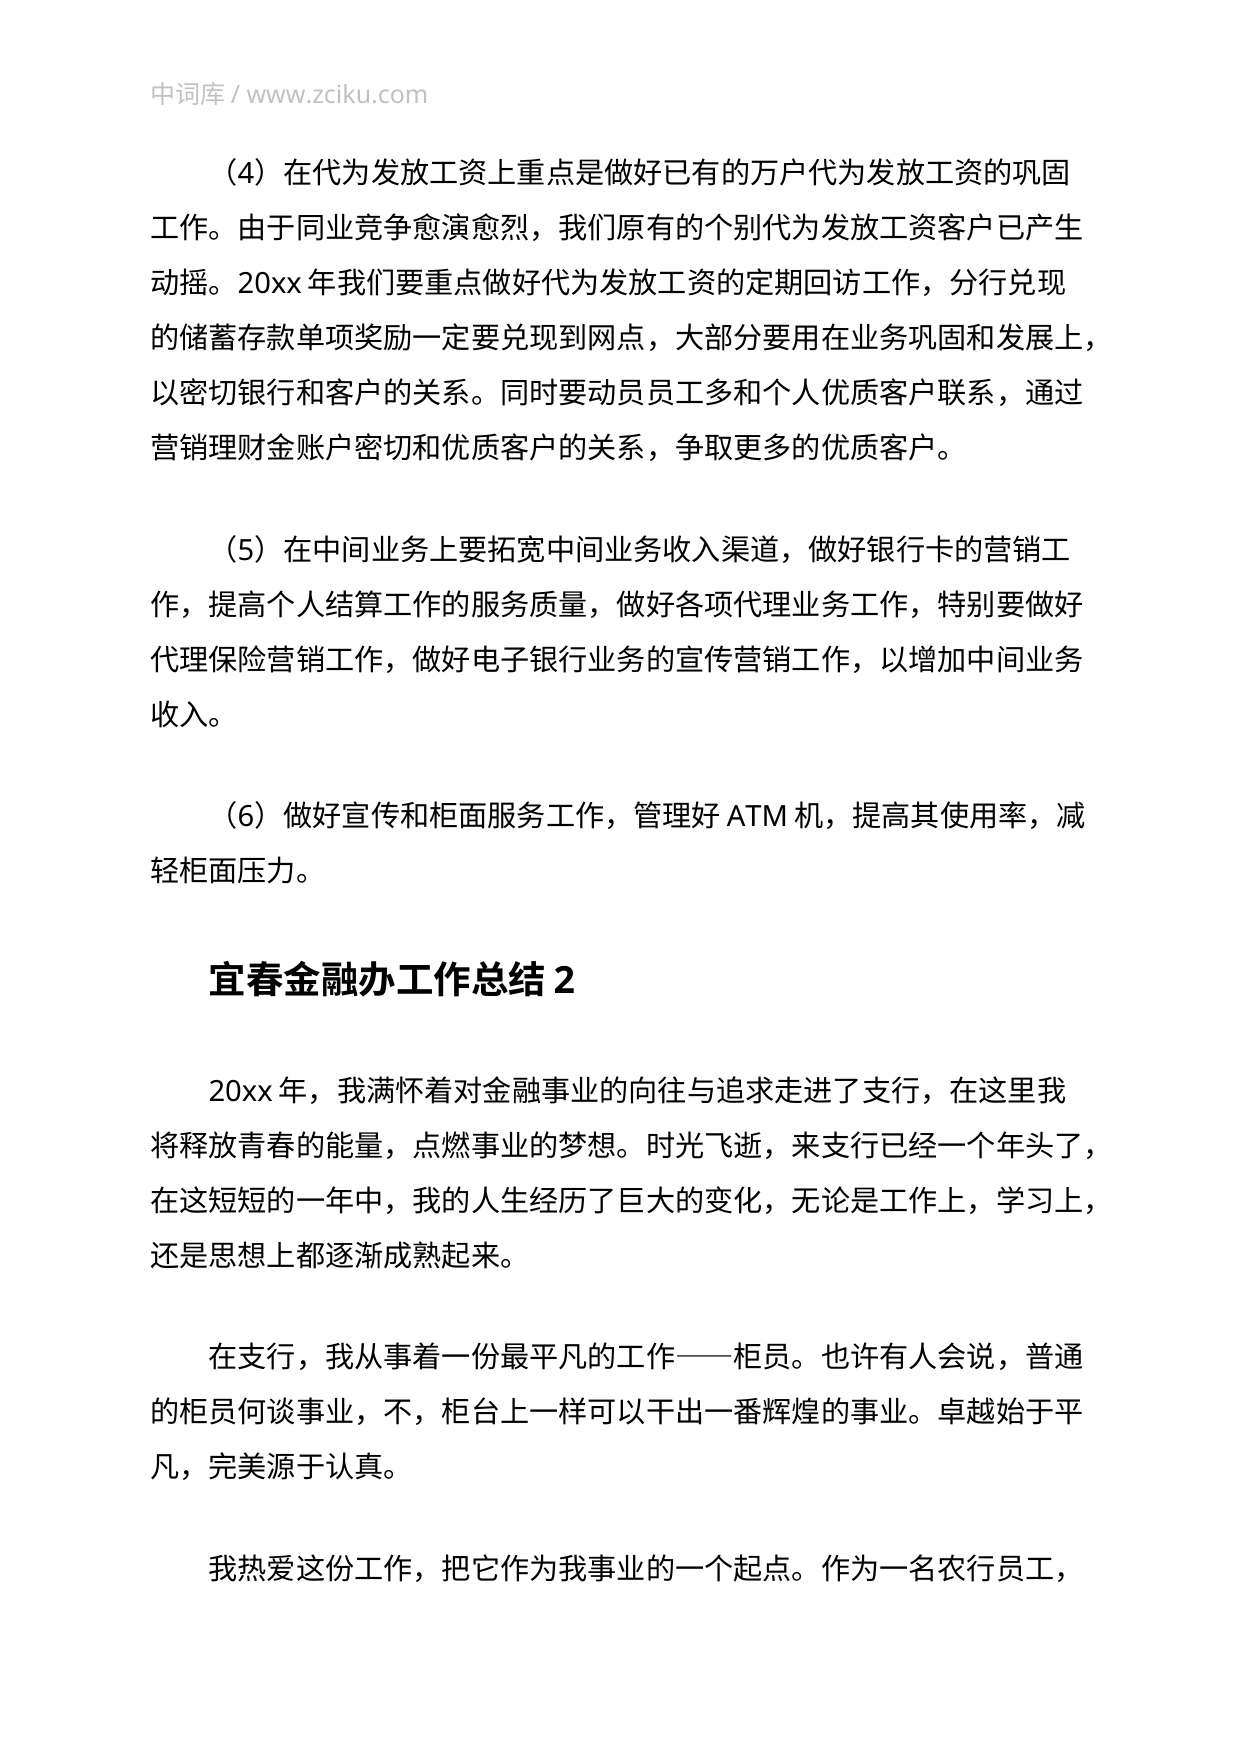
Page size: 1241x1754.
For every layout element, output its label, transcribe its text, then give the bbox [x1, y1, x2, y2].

text （4）在代为发放工资上重点是做好已有的万户代为发放工资的巩固工作。由于同业竞争愈演愈烈，我们原有的个别代为发放工资客户已产生动摇。20xx年我们要重点做好代为发放工资的定期回访工作，分行兑现的储蓄存款单项奖励一定要兑现到网点，大部分要用在业务巩固和发展上，以密切银行和客户的关系。同时要动员员工多和个人优质客户联系，通过营销理财金账户密切和优质客户的关系，争取更多的优质客户。 [150, 150, 1090, 467]
text （5）在中间业务上要拓宽中间业务收入渠道，做好银行卡的营销工作，提高个人结算工作的服务质量，做好各项代理业务工作，特别要做好代理保险营销工作，做好电子银行业务的宣传营销工作，以增加中间业务收入。 [150, 526, 1090, 733]
text 20xx年，我满怀着对金融事业的向往与追求走进了支行，在这里我将释放青春的能量，点燃事业的梦想。时光飞逝，来支行已经一个年头了，在这短短的一年中，我的人生经历了巨大的变化，无论是工作上，学习上，还是思想上都逐渐成熟起来。 [150, 1067, 1090, 1274]
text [150, 1546, 1090, 1588]
text （6）做好宣传和柜面服务工作，管理好ATM机，提高其使用率，减轻柜面压力。 [150, 793, 1090, 890]
text 在支行，我从事着一份最平凡的工作——柜员。也许有人会说，普通的柜员何谈事业，不，柜台上一样可以干出一番辉煌的事业。卓越始于平凡，完美源于认真。 [150, 1334, 1090, 1486]
text 宜春金融办工作总结2 [150, 950, 1090, 1004]
